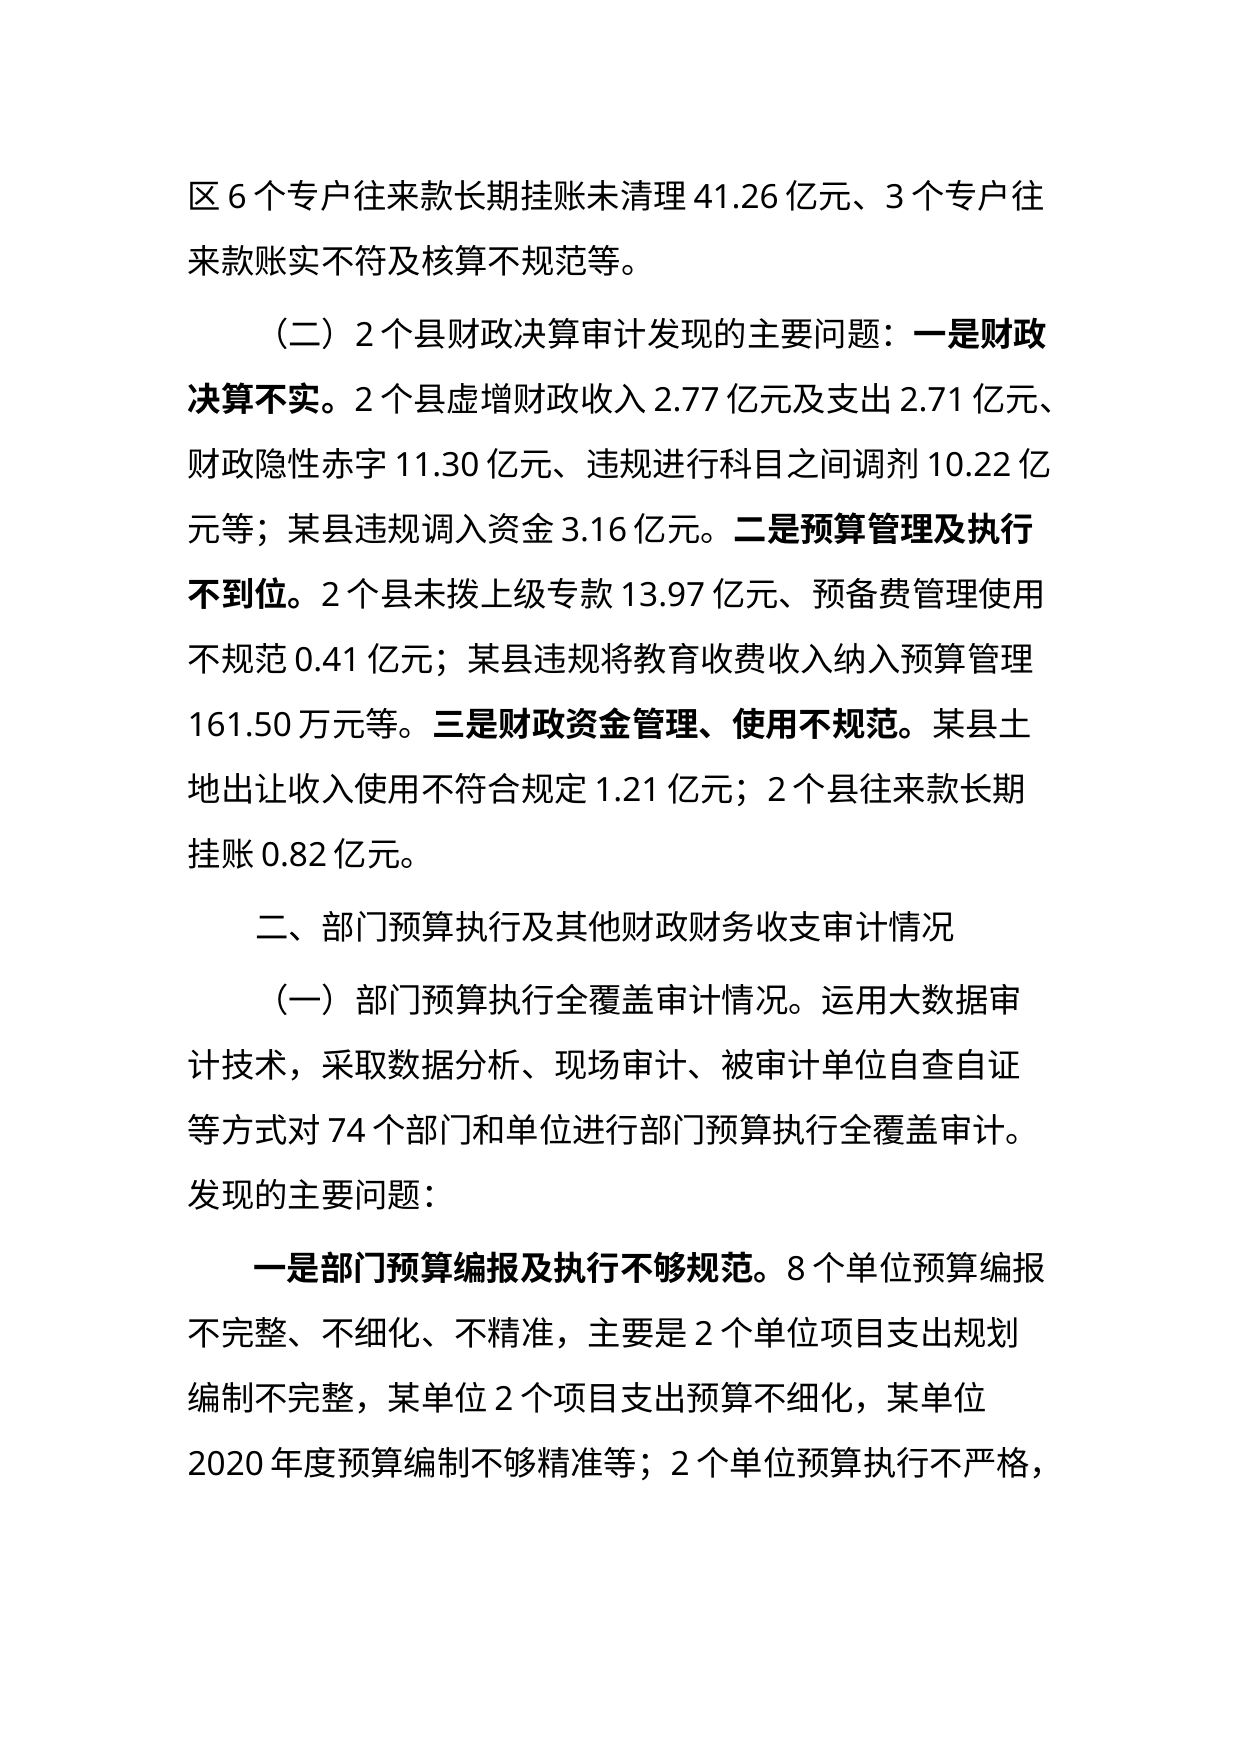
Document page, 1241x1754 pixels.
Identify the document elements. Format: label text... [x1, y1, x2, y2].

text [187, 1233, 1053, 1493]
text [187, 162, 1053, 292]
text （一）部门预算执行全覆盖审计情况。运用大数据审计技术，采取数据分析、现场审计、被审计单位自查自证等方式对74个部门和单位进行部门预算执行全覆盖审计。发现的主要问题： [187, 965, 1053, 1225]
text 二、部门预算执行及其他财政财务收支审计情况 [187, 893, 1053, 958]
text （二）2个县财政决算审计发现的主要问题：一是财政决算不实。2个县虚增财政收入2.77亿元及支出2.71亿元、财政隐性赤字11.30亿元、违规进行科目之间调剂10.22亿元等；某县违规调入资金3.16亿元。二是预算管理及执行不到位。2个县未拨上级专款13.97亿元、预备费管理使用不规范0.41亿元；某县违规将教育收费收入纳入预算管理161.50万元等。三是财政资金管理、使用不规范。某县土地出让收入使用不符合规定1.21亿元；2个县往来款长期挂账0.82亿元。 [187, 300, 1053, 885]
